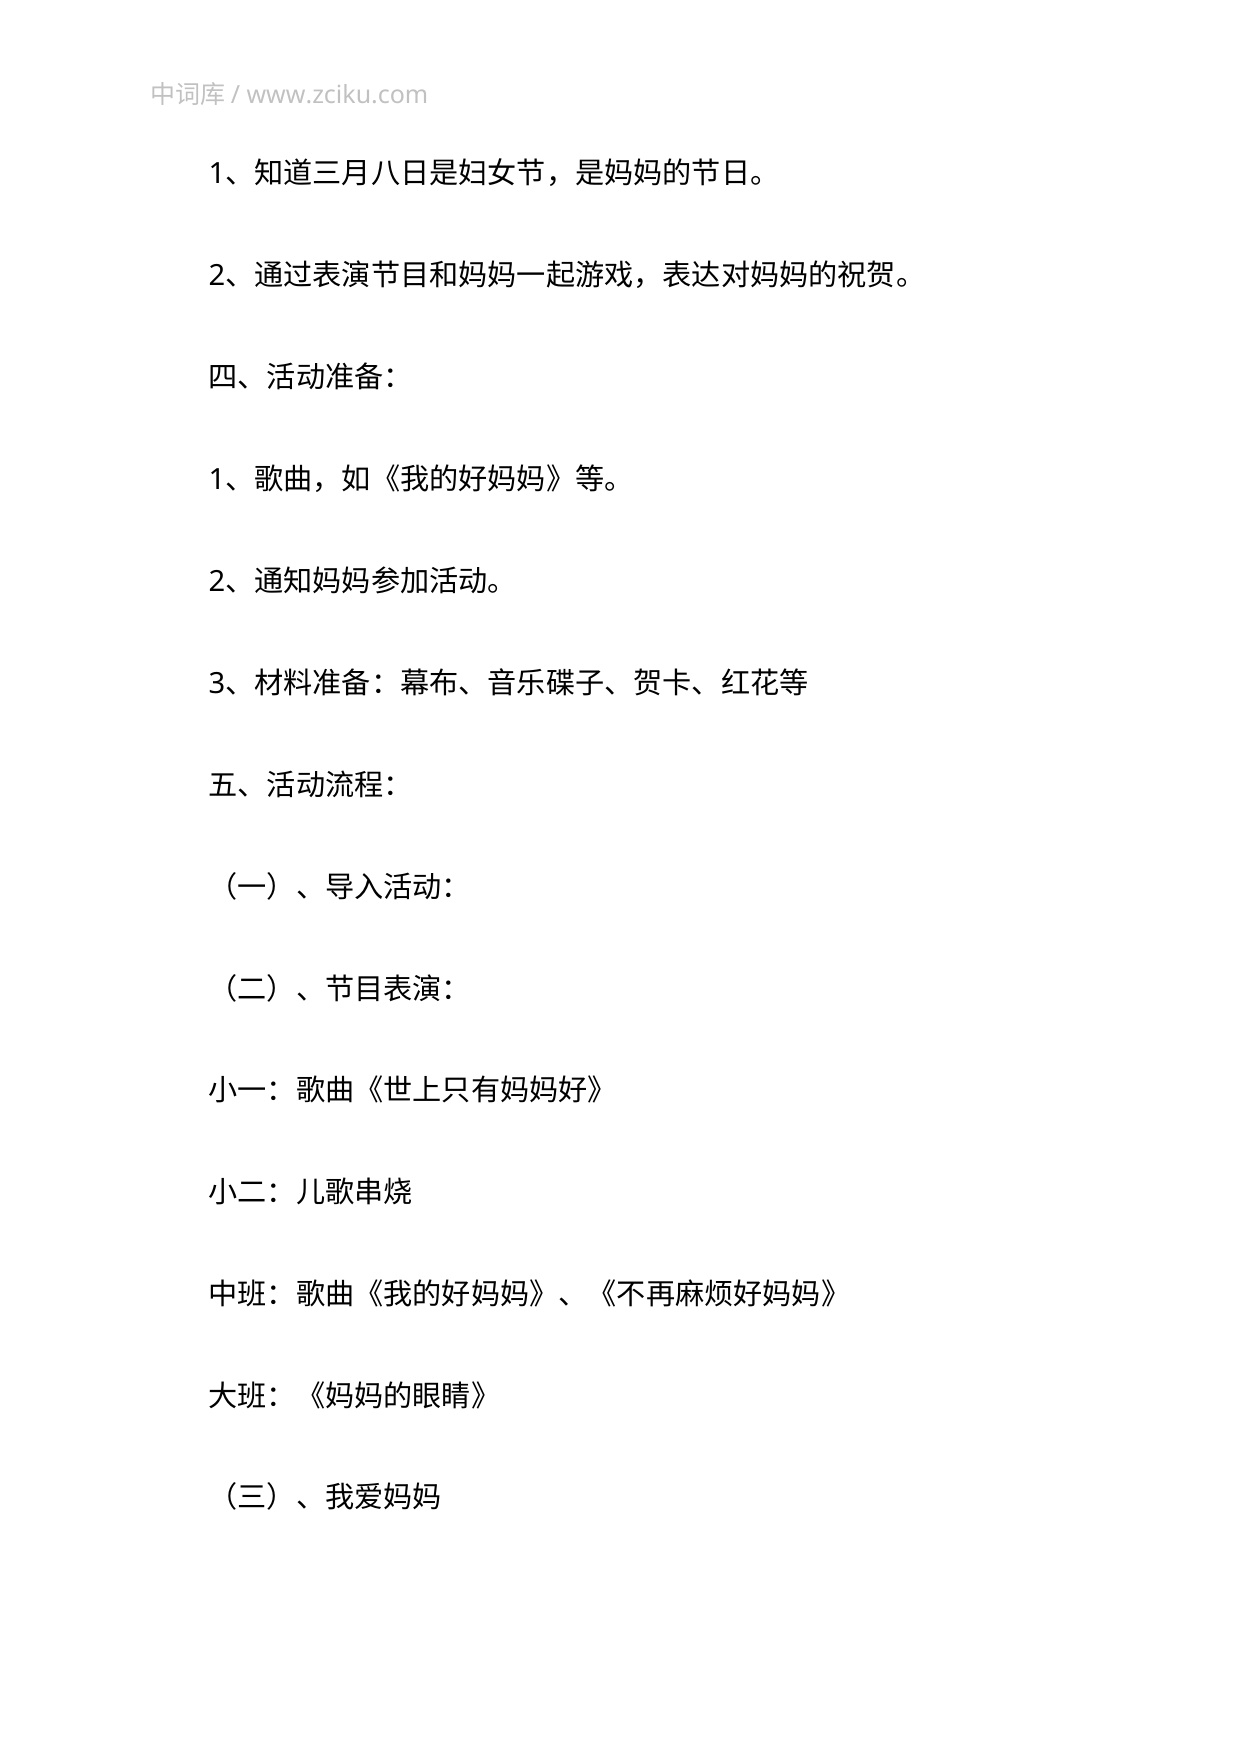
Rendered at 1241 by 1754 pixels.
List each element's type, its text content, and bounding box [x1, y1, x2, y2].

text 2、通过表演节目和妈妈一起游戏，表达对妈妈的祝贺。 [150, 252, 1090, 294]
text 1、歌曲，如《我的好妈妈》等。 [150, 456, 1090, 498]
text 四、活动准备： [150, 354, 1090, 396]
text （二）、节目表演： [150, 965, 1090, 1007]
text 中班：歌曲《我的好妈妈》、《不再麻烦好妈妈》 [150, 1271, 1090, 1313]
text 小一：歌曲《世上只有妈妈好》 [150, 1067, 1090, 1109]
text 2、通知妈妈参加活动。 [150, 558, 1090, 600]
text 3、材料准备：幕布、音乐碟子、贺卡、红花等 [150, 660, 1090, 702]
text 1、知道三月八日是妇女节，是妈妈的节日。 [150, 150, 1090, 192]
text （三）、我爱妈妈 [150, 1474, 1090, 1516]
text 大班：《妈妈的眼睛》 [150, 1372, 1090, 1414]
text 五、活动流程： [150, 762, 1090, 804]
text 小二：儿歌串烧 [150, 1169, 1090, 1211]
text （一）、导入活动： [150, 863, 1090, 906]
